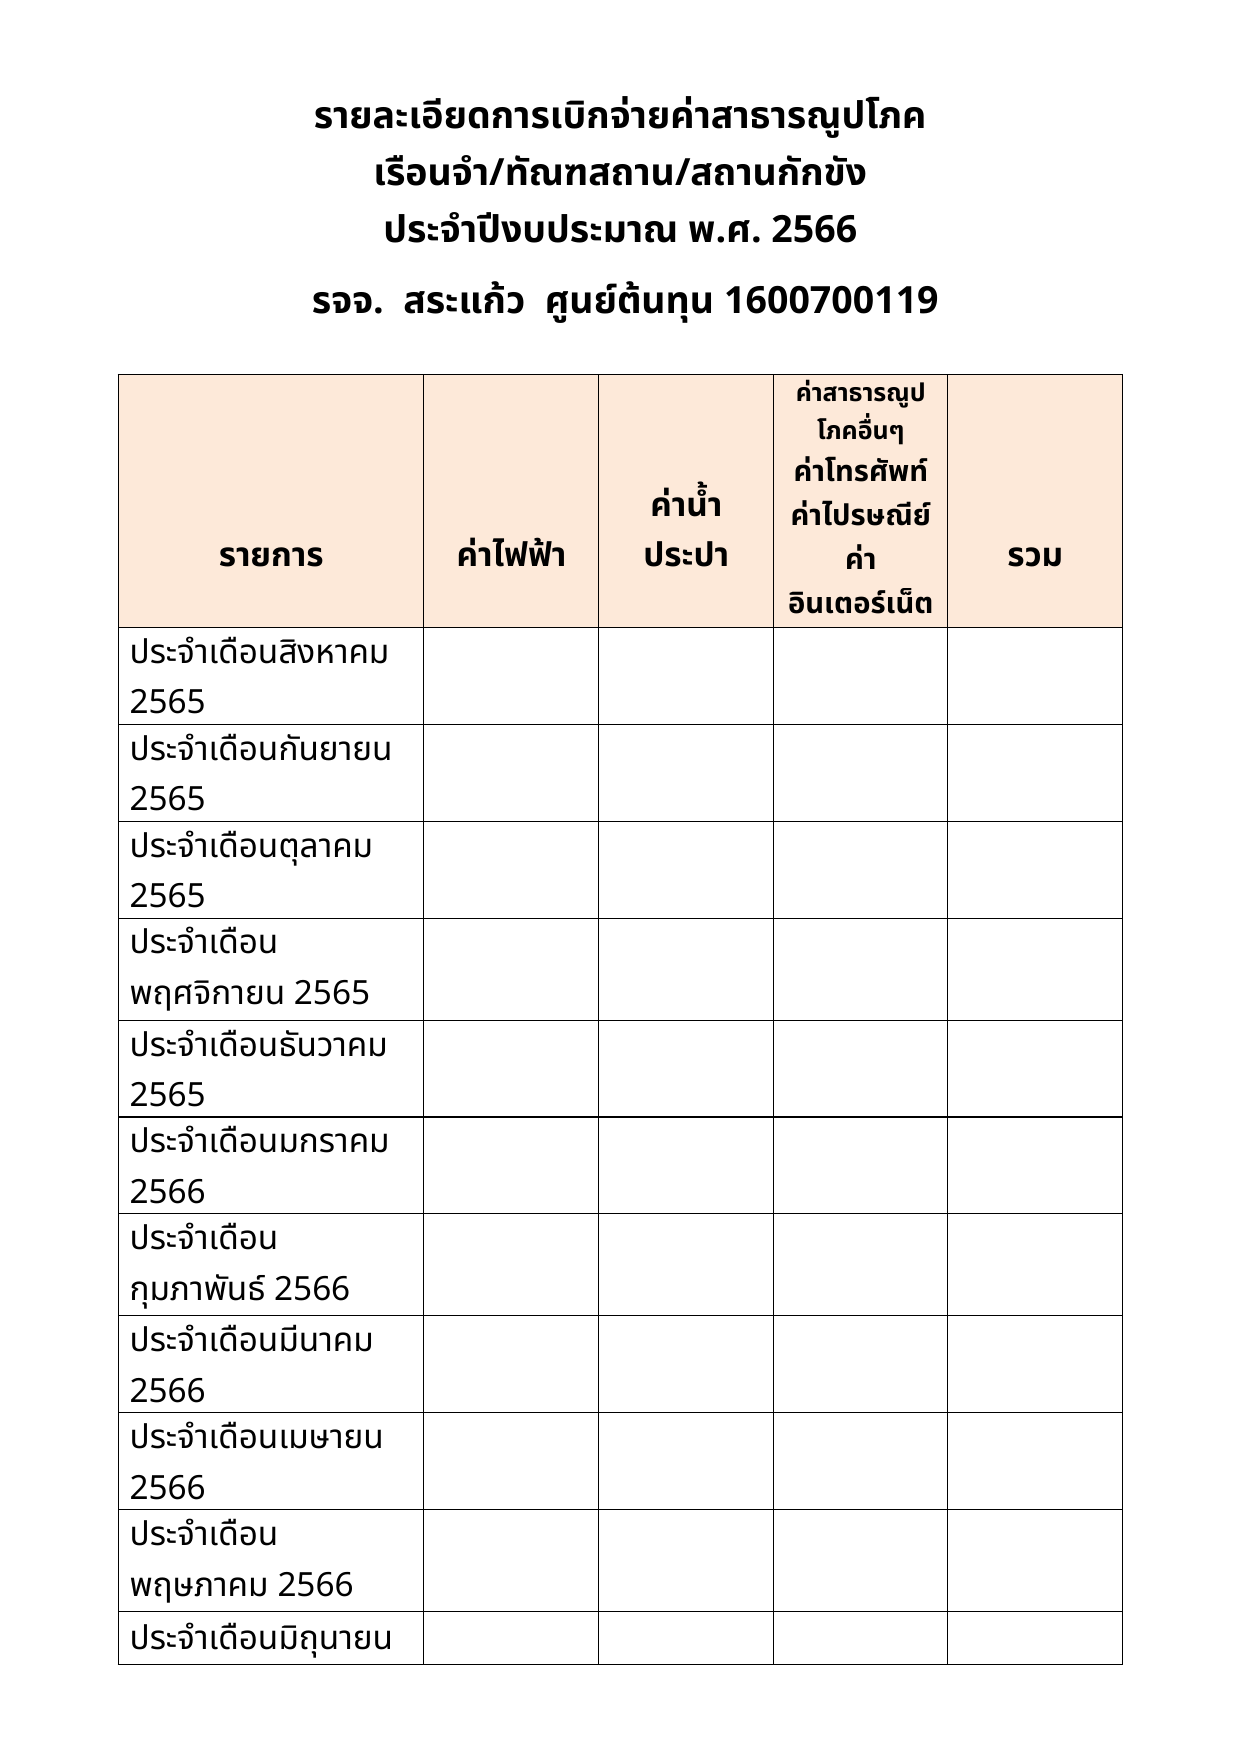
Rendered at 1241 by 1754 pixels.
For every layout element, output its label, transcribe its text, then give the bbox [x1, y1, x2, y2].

text ประจำปีงบประมาณ พ.ศ. 2566 [118, 202, 1122, 259]
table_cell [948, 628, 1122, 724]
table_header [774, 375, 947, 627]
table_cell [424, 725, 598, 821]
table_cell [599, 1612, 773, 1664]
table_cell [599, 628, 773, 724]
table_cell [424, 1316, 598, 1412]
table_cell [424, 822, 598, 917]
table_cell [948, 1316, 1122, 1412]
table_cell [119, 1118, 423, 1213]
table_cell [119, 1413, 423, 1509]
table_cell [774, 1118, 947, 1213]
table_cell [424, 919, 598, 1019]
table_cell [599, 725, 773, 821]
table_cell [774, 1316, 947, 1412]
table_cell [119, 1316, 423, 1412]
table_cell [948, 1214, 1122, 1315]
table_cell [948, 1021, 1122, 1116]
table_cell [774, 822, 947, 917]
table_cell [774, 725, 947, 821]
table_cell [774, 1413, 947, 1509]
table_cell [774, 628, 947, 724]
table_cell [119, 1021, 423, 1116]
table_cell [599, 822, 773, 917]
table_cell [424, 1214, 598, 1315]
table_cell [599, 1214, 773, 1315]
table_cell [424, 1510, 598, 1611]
text รจจ. สระแก้ว ศูนย์ต้นทุน 1600700119 [118, 273, 1122, 330]
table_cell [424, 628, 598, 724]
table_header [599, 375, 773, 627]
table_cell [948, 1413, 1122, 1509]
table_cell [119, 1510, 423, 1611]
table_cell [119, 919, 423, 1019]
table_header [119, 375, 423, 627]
text เรือนจำ/ทัณฑสถาน/สถานกักขัง [118, 145, 1122, 202]
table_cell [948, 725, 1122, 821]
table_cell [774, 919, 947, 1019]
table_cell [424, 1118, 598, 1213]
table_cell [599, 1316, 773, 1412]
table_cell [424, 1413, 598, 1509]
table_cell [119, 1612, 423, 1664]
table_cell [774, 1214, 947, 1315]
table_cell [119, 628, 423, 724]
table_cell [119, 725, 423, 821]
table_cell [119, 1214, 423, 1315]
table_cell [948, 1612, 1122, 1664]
text รายละเอียดการเบิกจ่ายค่าสาธารณูปโภค [118, 89, 1122, 145]
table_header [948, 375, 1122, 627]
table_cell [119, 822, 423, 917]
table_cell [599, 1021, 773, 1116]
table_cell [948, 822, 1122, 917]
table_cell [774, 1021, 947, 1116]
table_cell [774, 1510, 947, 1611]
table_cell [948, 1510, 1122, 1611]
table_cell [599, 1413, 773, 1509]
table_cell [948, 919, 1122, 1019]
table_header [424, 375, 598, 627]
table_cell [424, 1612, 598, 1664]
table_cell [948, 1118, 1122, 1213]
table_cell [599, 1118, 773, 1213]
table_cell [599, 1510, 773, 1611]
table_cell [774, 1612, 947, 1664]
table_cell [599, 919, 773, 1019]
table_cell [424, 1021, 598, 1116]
